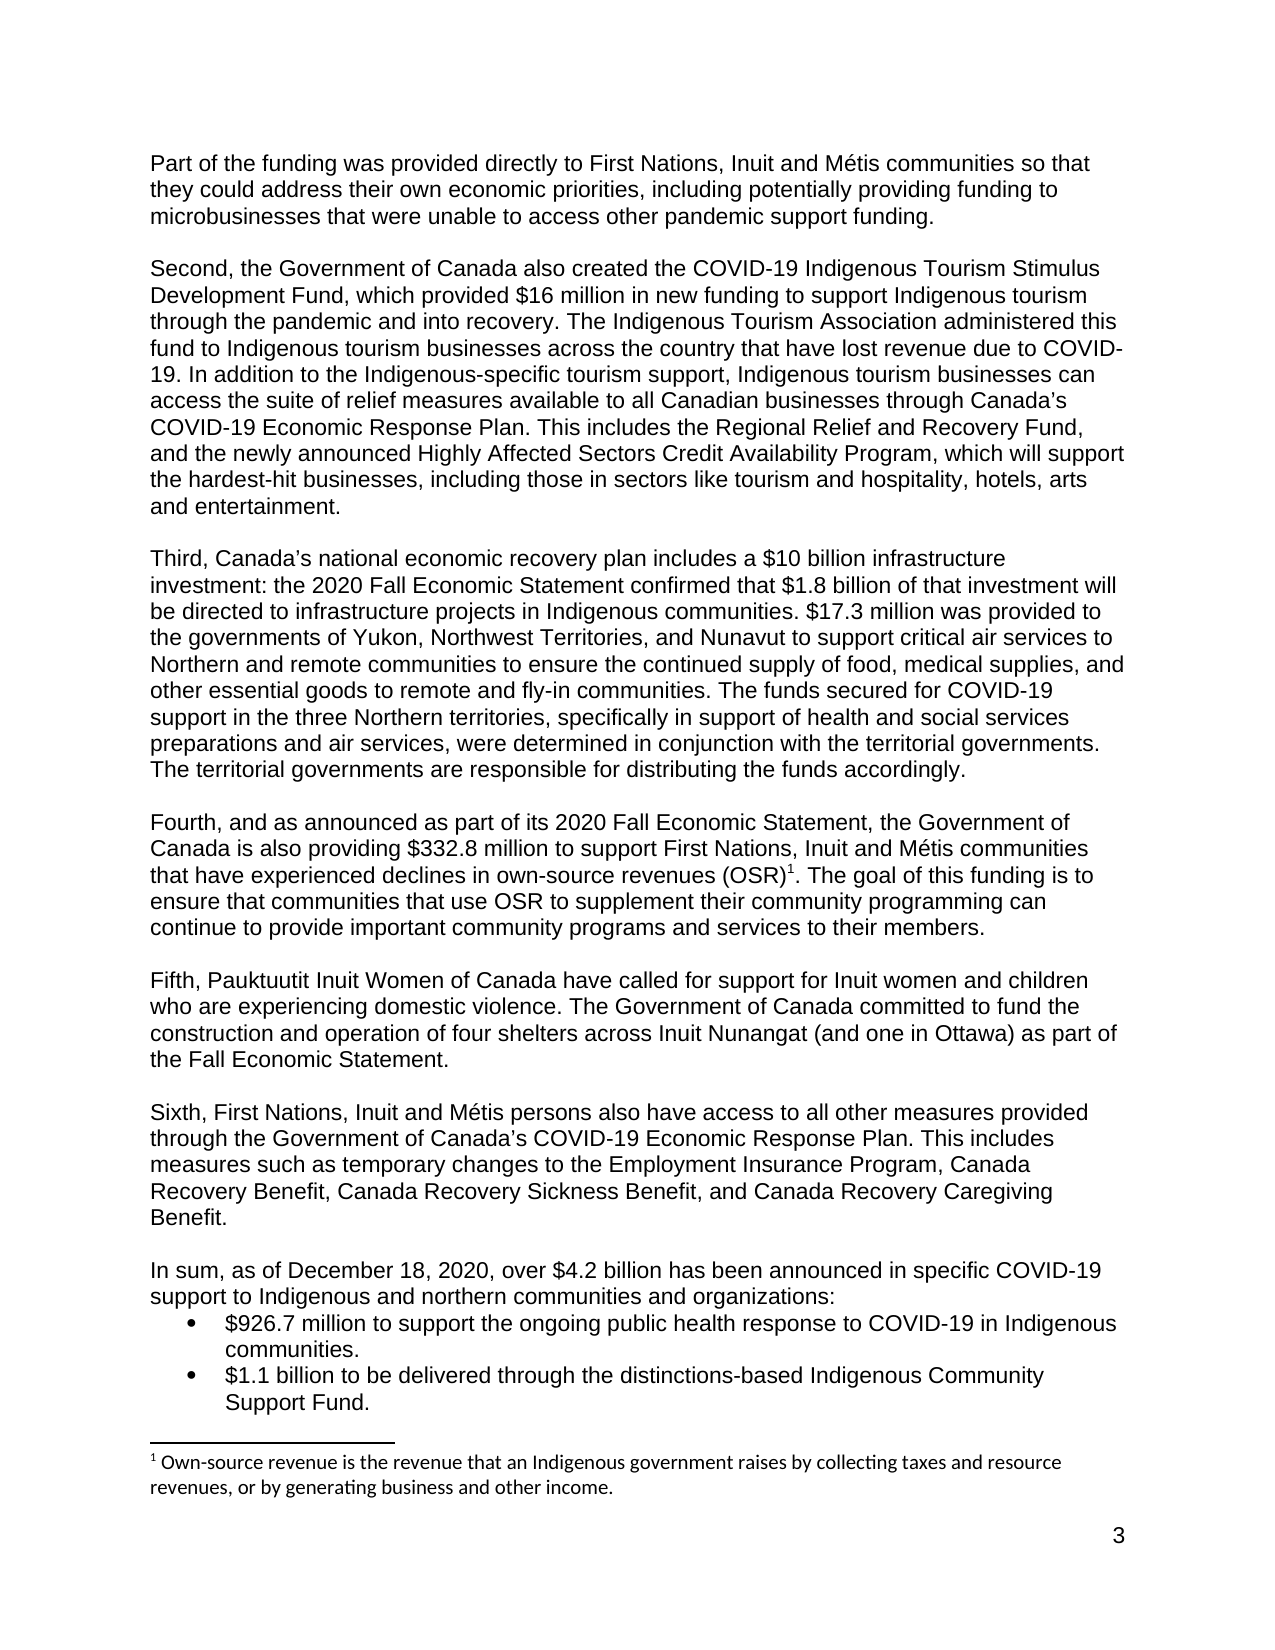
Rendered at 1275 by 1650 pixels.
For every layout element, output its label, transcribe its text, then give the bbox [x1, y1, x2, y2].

text Third, Canada’s national economic recovery plan includes a $10 billion infrastructure investment: the 2020 Fall Economic Statement confirmed that $1.8 billion of that investment will be directed to infrastructure projects in Indigenous communities. $17.3 million was provided to the governments of Yukon, Northwest Territories, and Nunavut to support critical air services to Northern and remote communities to ensure the continued supply of food, medical supplies, and other essential goods to remote and fly-in communities. The funds secured for COVID-19 support in the three Northern territories, specifically in support of health and social services preparations and air services, were determined in conjunction with the territorial governments. The territorial governments are responsible for distributing the funds accordingly. [150, 545, 1125, 782]
text Second, the Government of Canada also created the COVID-19 Indigenous Tourism Stimulus Development Fund, which provided $16 million in new funding to support Indigenous tourism through the pandemic and into recovery. The Indigenous Tourism Association administered this fund to Indigenous tourism businesses across the country that have lost revenue due to COVID-19. In addition to the Indigenous-specific tourism support, Indigenous tourism businesses can access the suite of relief measures available to all Canadian businesses through Canada’s COVID-19 Economic Response Plan. This includes the Regional Relief and Recovery Fund, and the newly announced Highly Affected Sectors Credit Availability Program, which will support the hardest-hit businesses, including those in sectors like tourism and hospitality, hotels, arts and entertainment. [150, 255, 1125, 519]
list $1.1 billion to be delivered through the distinctions-based Indigenous Community Support Fund. [187, 1362, 1125, 1415]
list $926.7 million to support the ongoing public health response to COVID-19 in Indigenous communities. [187, 1309, 1125, 1362]
text Fourth, and as announced as part of its 2020 Fall Economic Statement, the Government of Canada is also providing $332.8 million to support First Nations, Inuit and Métis communities that have experienced declines in own-source revenues (OSR). The goal of this funding is to ensure that communities that use OSR to supplement their community programming can continue to provide important community programs and services to their members. [150, 809, 1125, 941]
text Part of the funding was provided directly to First Nations, Inuit and Métis communities so that they could address their own economic priorities, including potentially providing funding to microbusinesses that were unable to access other pandemic support funding. [150, 150, 1125, 229]
text Sixth, First Nations, Inuit and Métis persons also have access to all other measures provided through the Government of Canada’s COVID-19 Economic Response Plan. This includes measures such as temporary changes to the Employment Insurance Program, Canada Recovery Benefit, Canada Recovery Sickness Benefit, and Canada Recovery Caregiving Benefit. [150, 1099, 1125, 1231]
text In sum, as of December 18, 2020, over $4.2 billion has been announced in specific COVID-19 support to Indigenous and northern communities and organizations: [150, 1257, 1125, 1309]
text Fifth, Pauktuutit Inuit Women of Canada have called for support for Inuit women and children who are experiencing domestic violence. The Government of Canada committed to fund the construction and operation of four shelters across Inuit Nunangat (and one in Ottawa) as part of the Fall Economic Statement. [150, 967, 1125, 1072]
